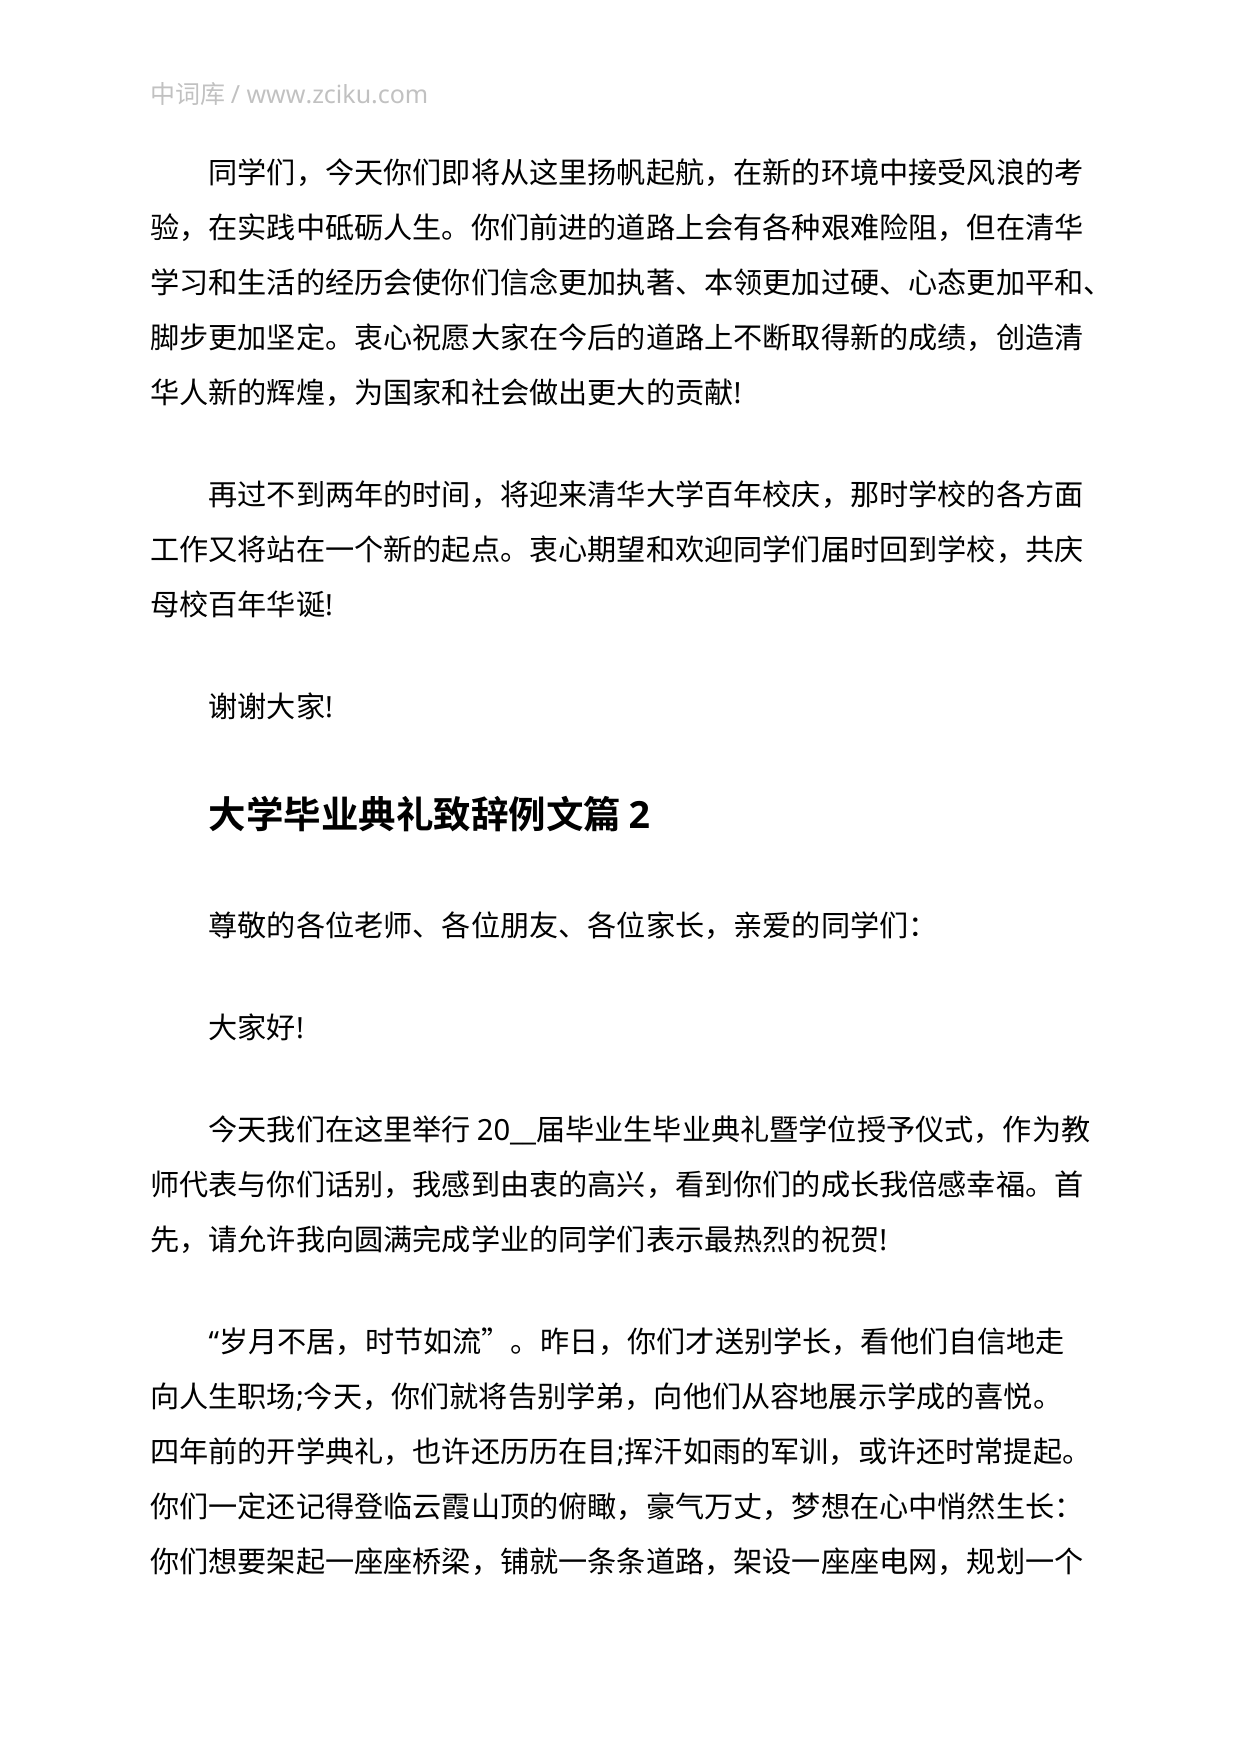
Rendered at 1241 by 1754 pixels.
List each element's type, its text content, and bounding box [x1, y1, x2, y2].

text 大家好! [150, 1005, 1090, 1047]
text 今天我们在这里举行20__届毕业生毕业典礼暨学位授予仪式，作为教师代表与你们话别，我感到由衷的高兴，看到你们的成长我倍感幸福。首先，请允许我向圆满完成学业的同学们表示最热烈的祝贺! [150, 1107, 1090, 1259]
text 尊敬的各位老师、各位朋友、各位家长，亲爱的同学们： [150, 903, 1090, 945]
text 同学们，今天你们即将从这里扬帆起航，在新的环境中接受风浪的考验，在实践中砥砺人生。你们前进的道路上会有各种艰难险阻，但在清华学习和生活的经历会使你们信念更加执著、本领更加过硬、心态更加平和、脚步更加坚定。衷心祝愿大家在今后的道路上不断取得新的成绩，创造清华人新的辉煌，为国家和社会做出更大的贡献! [150, 150, 1090, 412]
text 大学毕业典礼致辞例文篇2 [150, 785, 1090, 840]
text 谢谢大家! [150, 683, 1090, 726]
text 再过不到两年的时间，将迎来清华大学百年校庆，那时学校的各方面工作又将站在一个新的起点。衷心期望和欢迎同学们届时回到学校，共庆母校百年华诞! [150, 472, 1090, 624]
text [150, 1318, 1090, 1581]
